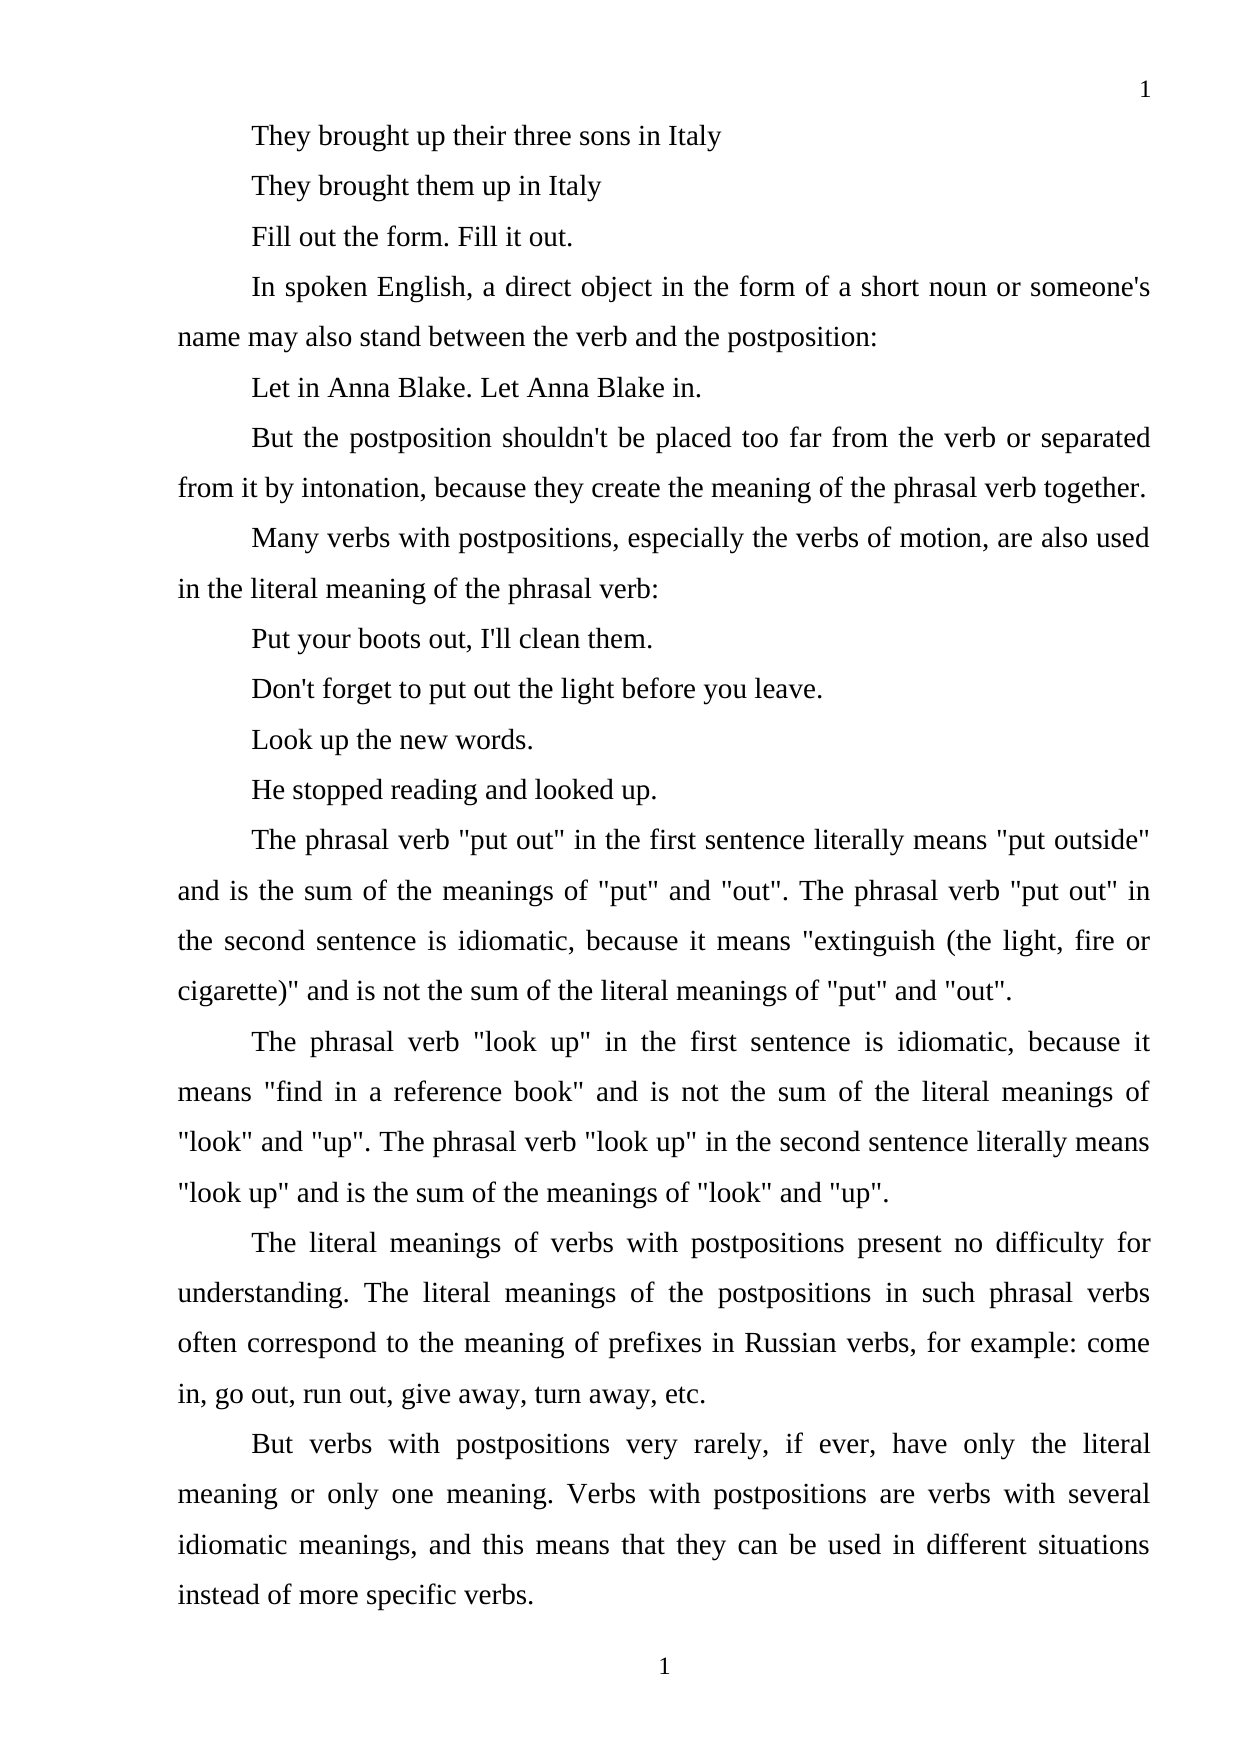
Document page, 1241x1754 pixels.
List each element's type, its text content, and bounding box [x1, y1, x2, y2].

text The phrasal verb "put out" in the first sentence literally means "put outside" and is the sum of the meanings of "put" and "out". The phrasal verb "put out" in the second sentence is idiomatic, because it means "extinguish (the light, fire or cigarette)" and is not the sum of the literal meanings of "put" and "out". [177, 822, 1152, 1007]
text Many verbs with postpositions, especially the verbs of motion, are also used in the literal meaning of the phrasal verb: [177, 521, 1152, 604]
text Don't forget to put out the light before you leave. [177, 672, 1152, 705]
text Let in Anna Blake. Let Anna Blake in. [177, 370, 1152, 403]
text But the postposition shouldn't be placed too far from the verb or separated from it by intonation, because they create the meaning of the phrasal verb together. [177, 420, 1152, 504]
text They brought them up in Italy [177, 168, 1152, 202]
text They brought up their three sons in Italy [177, 118, 1152, 152]
text Put your boots out, I'll clean them. [177, 621, 1152, 655]
text The phrasal verb "look up" in the first sentence is idiomatic, because it means "find in a reference book" and is not the sum of the literal meanings of "look" and "up". The phrasal verb "look up" in the second sentence literally means "look up" and is the sum of the meanings of "look" and "up". [177, 1024, 1152, 1208]
text But verbs with postpositions very rarely, if ever, have only the literal meaning or only one meaning. Verbs with postpositions are verbs with several idiomatic meanings, and this means that they can be used in different situations instead of more specific verbs. [177, 1426, 1152, 1611]
text In spoken English, a direct object in the form of a short noun or someone's name may also stand between the verb and the postposition: [177, 269, 1152, 353]
text Fill out the form. Fill it out. [177, 219, 1152, 252]
text The literal meanings of verbs with postpositions present no difficulty for understanding. The literal meanings of the postpositions in such phrasal verbs often correspond to the meaning of prefixes in Russian verbs, for example: come in, go out, run out, give away, turn away, etc. [177, 1225, 1152, 1409]
text He stopped reading and looked up. [177, 772, 1152, 806]
text Look up the new words. [177, 722, 1152, 755]
